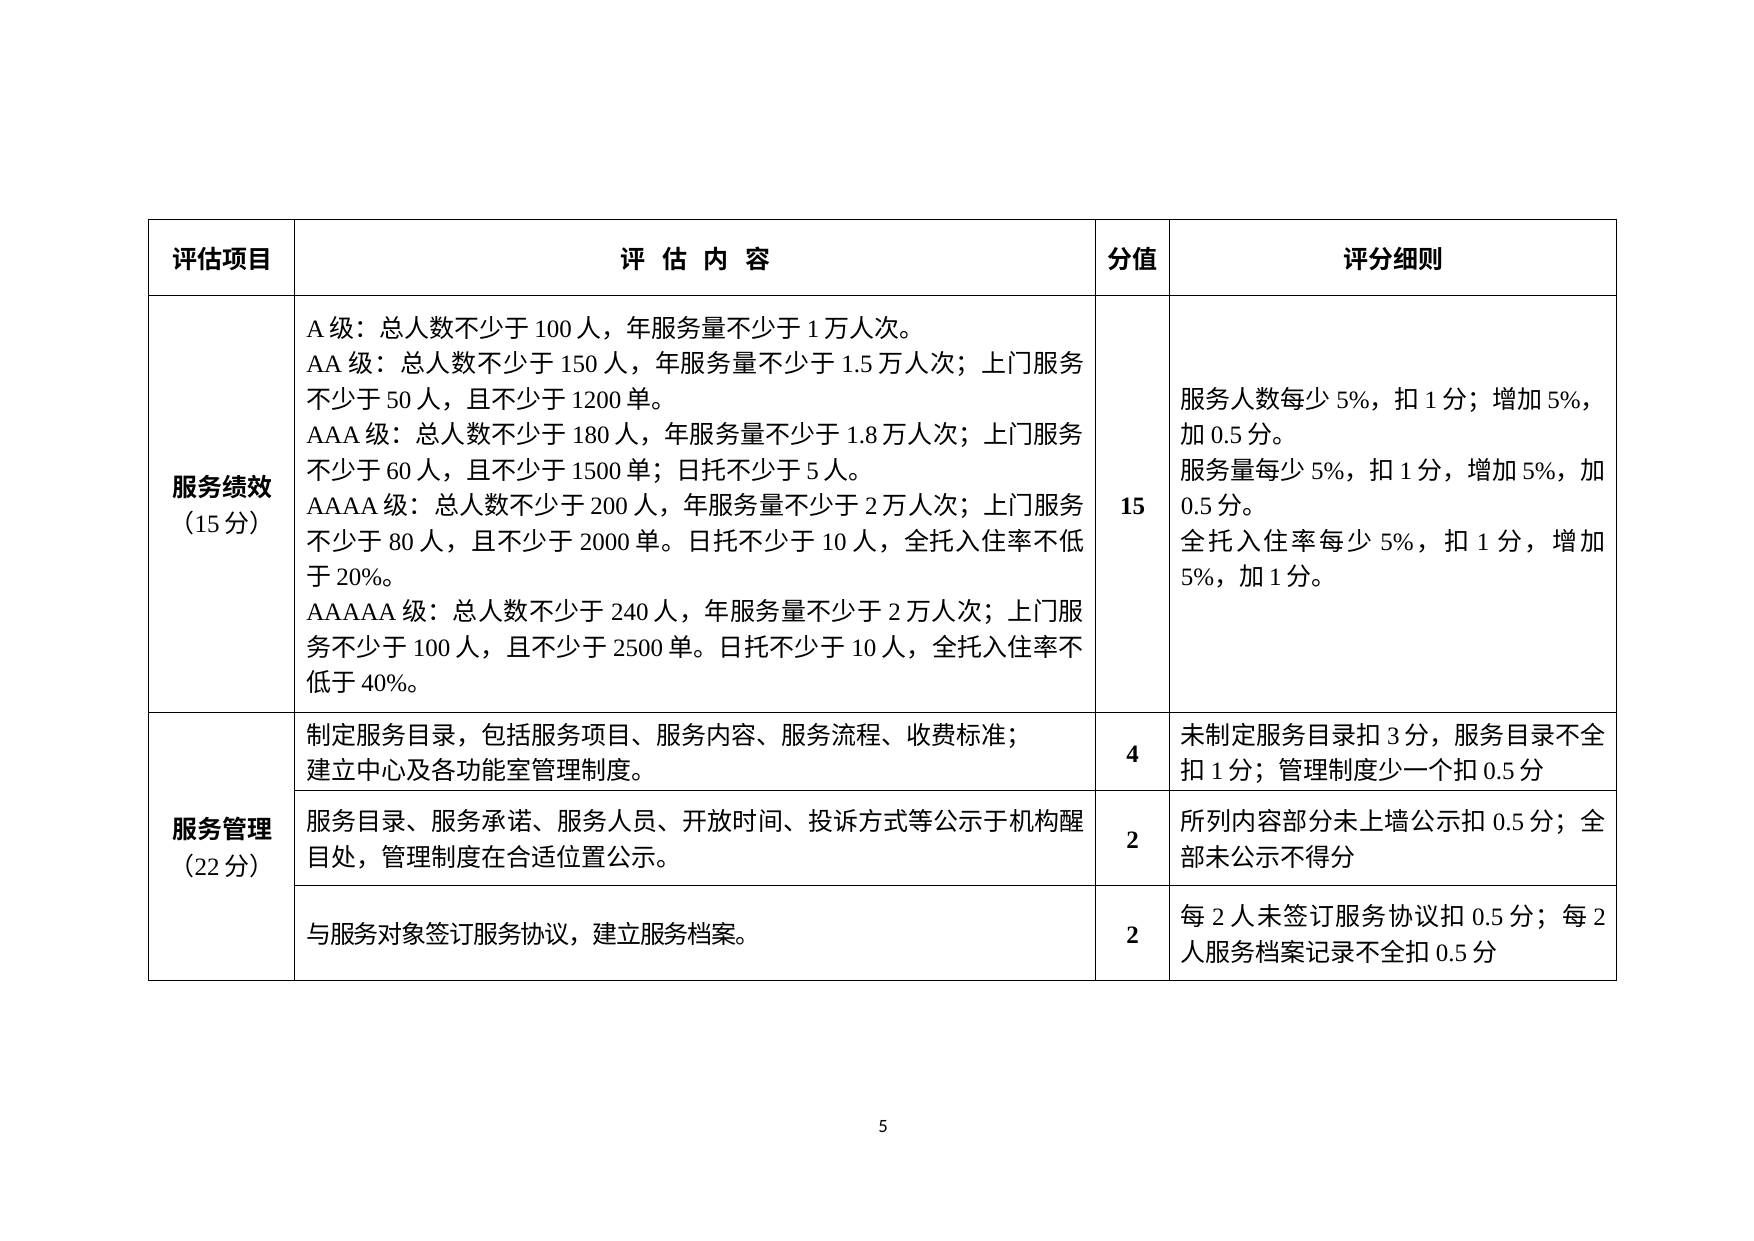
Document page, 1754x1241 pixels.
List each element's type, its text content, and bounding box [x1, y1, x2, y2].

table_cell 制定服务目录，包括服务项目、服务内容、服务流程、收费标准； 建立中心及各功能室管理制度。 [295, 713, 1095, 790]
table_cell A级：总人数不少于100人，年服务量不少于1万人次。 AA级：总人数不少于150人，年服务量不少于1.5万人次；上门服务不少于50人，且不少于1200单。 AAA级：总人数不少于180人，年服务量不少于1.8万人次；上门服务不少于60人，且不少于1500单；日托不少于5人。 AAAA级：总人数不少于200人，年服务量不少于2万人次；上门服务不少于80人，且不少于2000单。日托不少于10人，全托入住率不低于20%。 AAAAA级：总人数不少于240人，年服务量不少于2万人次；上门服务不少于100人，且不少于2500单。日托不少于10人，全托入住率不低于40%。 [295, 296, 1095, 712]
table_cell 2 [1096, 886, 1169, 979]
table_header 评 估 内 容 [295, 220, 1095, 295]
table_cell 2 [1096, 791, 1169, 885]
table_cell 服务绩效 （15分） [149, 296, 294, 712]
table_cell 所列内容部分未上墙公示扣0.5分；全部未公示不得分 [1170, 791, 1616, 885]
table_header 评分细则 [1170, 220, 1616, 295]
table_header 分值 [1096, 220, 1169, 295]
table_cell 服务目录、服务承诺、服务人员、开放时间、投诉方式等公示于机构醒目处，管理制度在合适位置公示。 [295, 791, 1095, 885]
table_cell 未制定服务目录扣3分，服务目录不全扣1分；管理制度少一个扣0.5分 [1170, 713, 1616, 790]
table_cell 服务管理 （22分） [149, 713, 294, 979]
table_cell 服务人数每少5%，扣1分；增加5%，加0.5分。 服务量每少5%，扣1分，增加5%，加0.5分。 全托入住率每少5%，扣1分，增加5%，加1分。 [1170, 296, 1616, 712]
table_header 评估项目 [149, 220, 294, 295]
table_cell 15 [1096, 296, 1169, 712]
table_cell 4 [1096, 713, 1169, 790]
table_cell 与服务对象签订服务协议，建立服务档案。 [295, 886, 1095, 979]
table_cell 每2人未签订服务协议扣0.5分；每2人服务档案记录不全扣0.5分 [1170, 886, 1616, 979]
